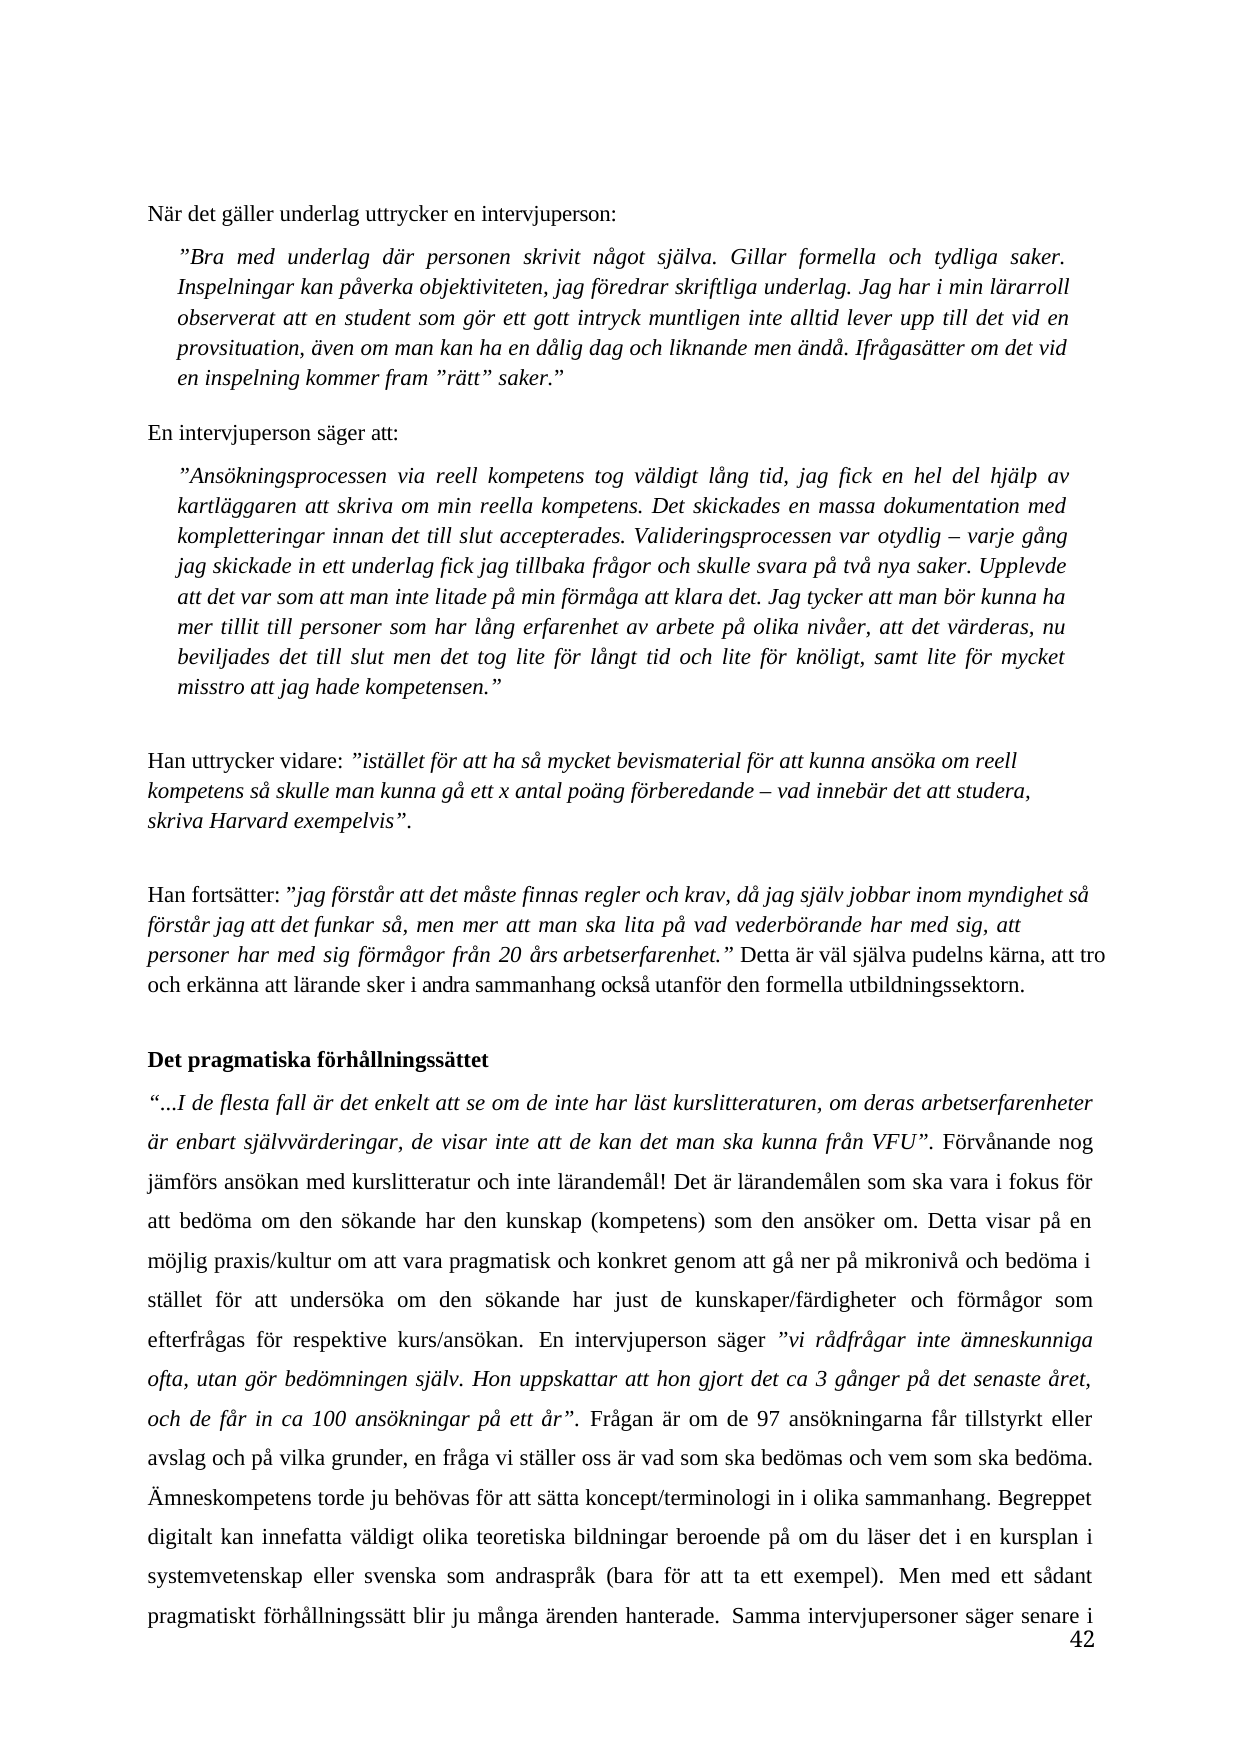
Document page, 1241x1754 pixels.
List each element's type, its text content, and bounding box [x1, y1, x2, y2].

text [147, 1089, 1093, 1628]
text Han uttrycker vidare: ”istället för att ha så mycket bevismaterial för att kunna ansöka om reell kompetens så skulle man kunna gå ett x antal poäng förberedande – vad innebär det att studera, skriva Harvard exempelvis”. [147, 747, 1083, 834]
text Han fortsätter: ”jag förstår att det måste finnas regler och krav, då jag själv jobbar inom myndighet så förstår jag att det funkar så, men mer att man ska lita på vad vederbörande har med sig, att personer har med sig förmågor från 20 års arbetserfarenhet.” Detta är väl själva pudelns kärna, att tro och erkänna att lärande sker i andra sammanhang också utanför den formella utbildningssektorn. [147, 881, 1111, 998]
text ”Bra med underlag där personen skrivit något själva. Gillar formella och tydliga saker. Inspelningar kan påverka objektiviteten, jag föredrar skriftliga underlag. Jag har i min lärarroll observerat att en student som gör ett gott intryck muntligen inte alltid lever upp till det vid en provsituation, även om man kan ha en dålig dag och liknande men ändå. Ifrågasätter om det vid en inspelning kommer fram ”rätt” saker.” [177, 243, 1070, 390]
text En intervjuperson säger att: [147, 419, 1111, 445]
text Det pragmatiska förhållningssättet [147, 1046, 1111, 1072]
text När det gäller underlag uttrycker en intervjuperson: [147, 200, 1093, 226]
text ”Ansökningsprocessen via reell kompetens tog väldigt lång tid, jag fick en hel del hjälp av kartläggaren att skriva om min reella kompetens. Det skickades en massa dokumentation med kompletteringar innan det till slut accepterades. Valideringsprocessen var otydlig – varje gång jag skickade in ett underlag fick jag tillbaka frågor och skulle svara på två nya saker. Upplevde att det var som att man inte litade på min förmåga att klara det. Jag tycker att man bör kunna ha mer tillit till personer som har lång erfarenhet av arbete på olika nivåer, att det värderas, nu beviljades det till slut men det tog lite för långt tid och lite för knöligt, samt lite för mycket misstro att jag hade kompetensen.” [177, 462, 1070, 700]
